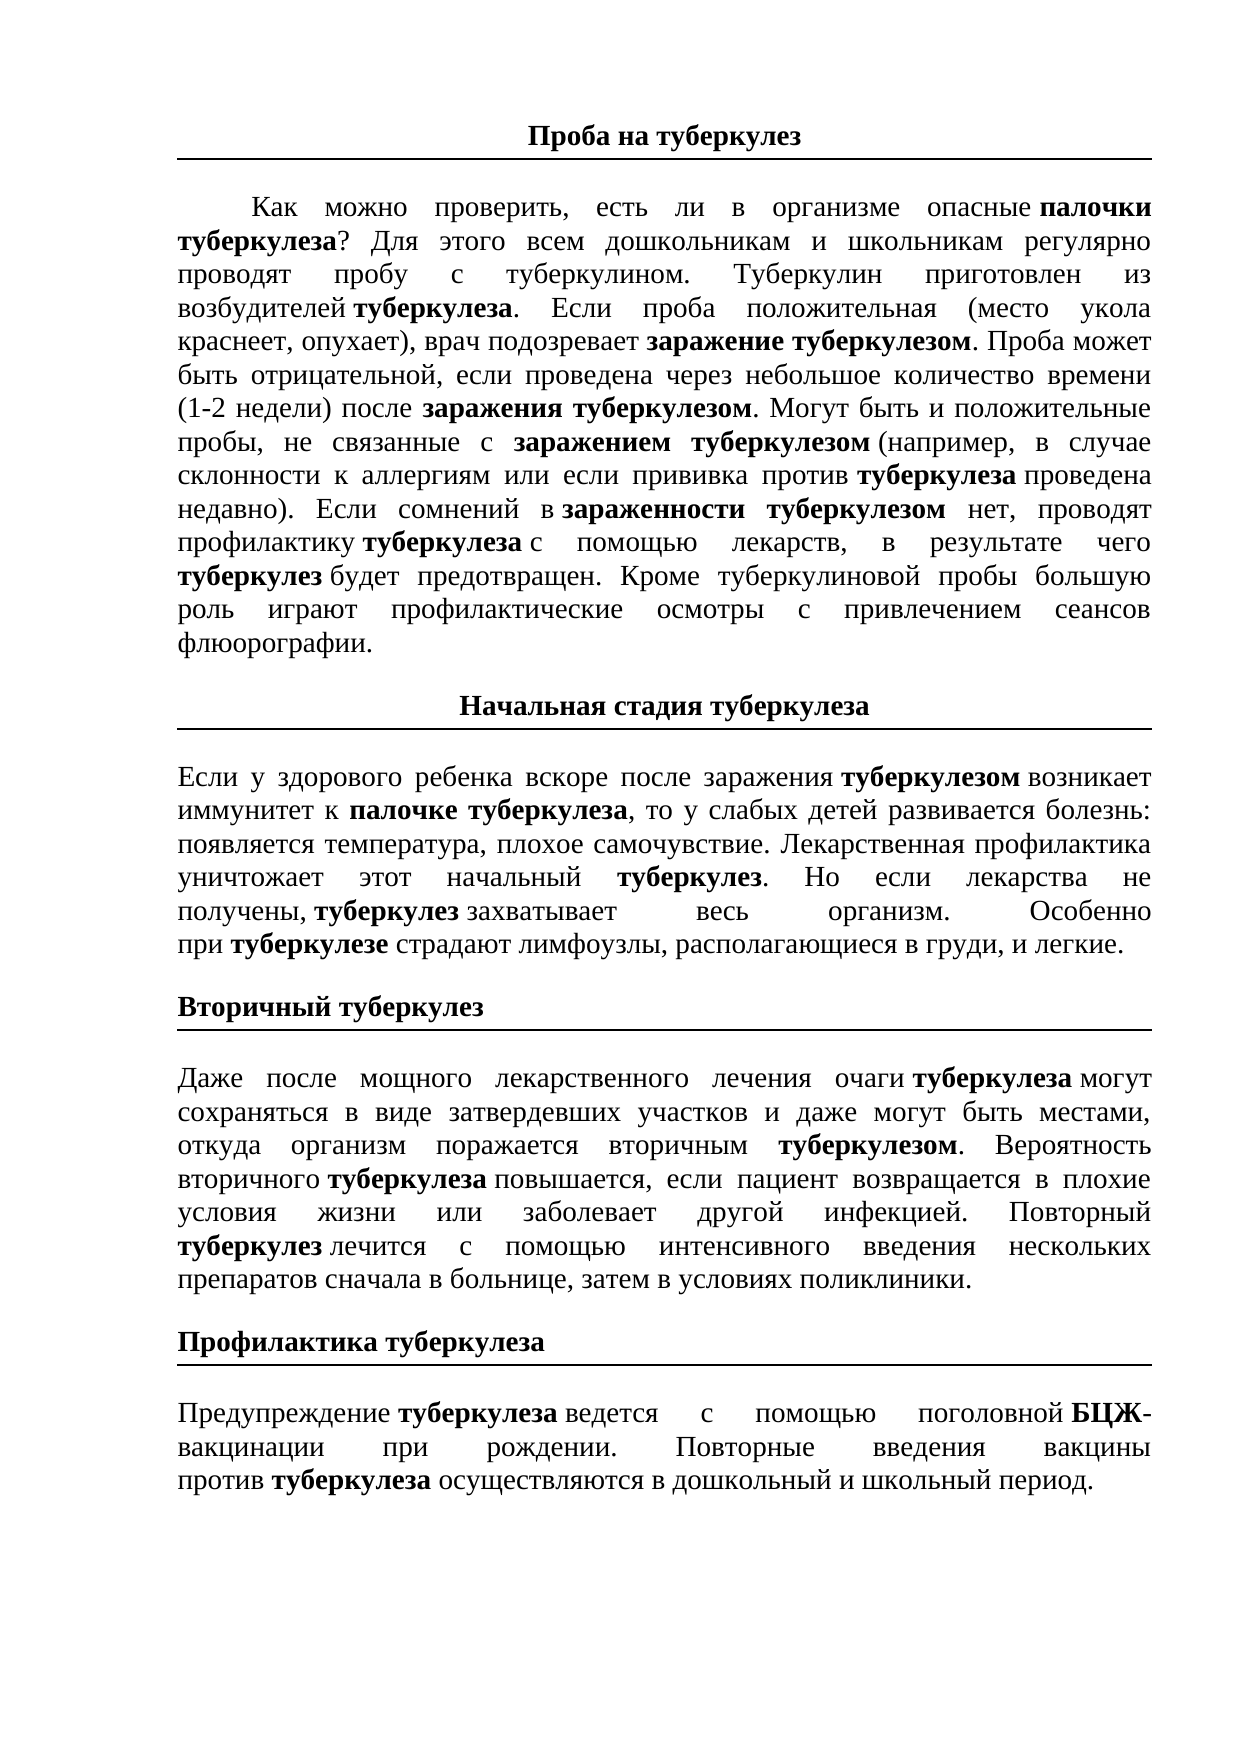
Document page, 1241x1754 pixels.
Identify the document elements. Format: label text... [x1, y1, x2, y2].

text Вторичный туберкулез [177, 989, 1152, 1029]
text Предупреждение туберкулеза ведется с помощью поголовной БЦЖ-вакцинации при рождении. Повторные введения вакцины против туберкулеза осуществляются в дошкольный и школьный период. [177, 1395, 1152, 1496]
text Проба на туберкулез [177, 118, 1152, 158]
text Профилактика туберкулеза [177, 1324, 1152, 1364]
text Как можно проверить, есть ли в организме опасные палочки туберкулеза? Для этого всем дошкольникам и школьникам регулярно проводят пробу с туберкулином. Туберкулин приготовлен из возбудителей туберкулеза. Если проба положительная (место укола краснеет, опухает), врач подозревает заражение туберкулезом. Проба может быть отрицательной, если проведена через небольшое количество времени (1-2 недели) после заражения туберкулезом. Могут быть и положительные пробы, не связанные с заражением туберкулезом (например, в случае склонности к аллергиям или если прививка против туберкулеза проведена недавно). Если сомнений в зараженности туберкулезом нет, проводят профилактику туберкулеза с помощью лекарств, в результате чего туберкулез будет предотвращен. Кроме туберкулиновой пробы большую роль играют профилактические осмотры с привлечением сеансов флюорографии. [177, 189, 1152, 659]
text Если у здорового ребенка вскоре после заражения туберкулезом возникает иммунитет к палочке туберкулеза, то у слабых детей развивается болезнь: появляется температура, плохое самочувствие. Лекарственная профилактика уничтожает этот начальный туберкулез. Но если лекарства не получены, туберкулез захватывает весь организм. Особенно при туберкулезе страдают лимфоузлы, располагающиеся в груди, и легкие. [177, 759, 1152, 960]
text Начальная стадия туберкулеза [177, 688, 1152, 728]
text Даже после мощного лекарственного лечения очаги туберкулеза могут сохраняться в виде затвердевших участков и даже могут быть местами, откуда организм поражается вторичным туберкулезом. Вероятность вторичного туберкулеза повышается, если пациент возвращается в плохие условия жизни или заболевает другой инфекцией. Повторный туберкулез лечится с помощью интенсивного введения нескольких препаратов сначала в больнице, затем в условиях поликлиники. [177, 1060, 1152, 1295]
